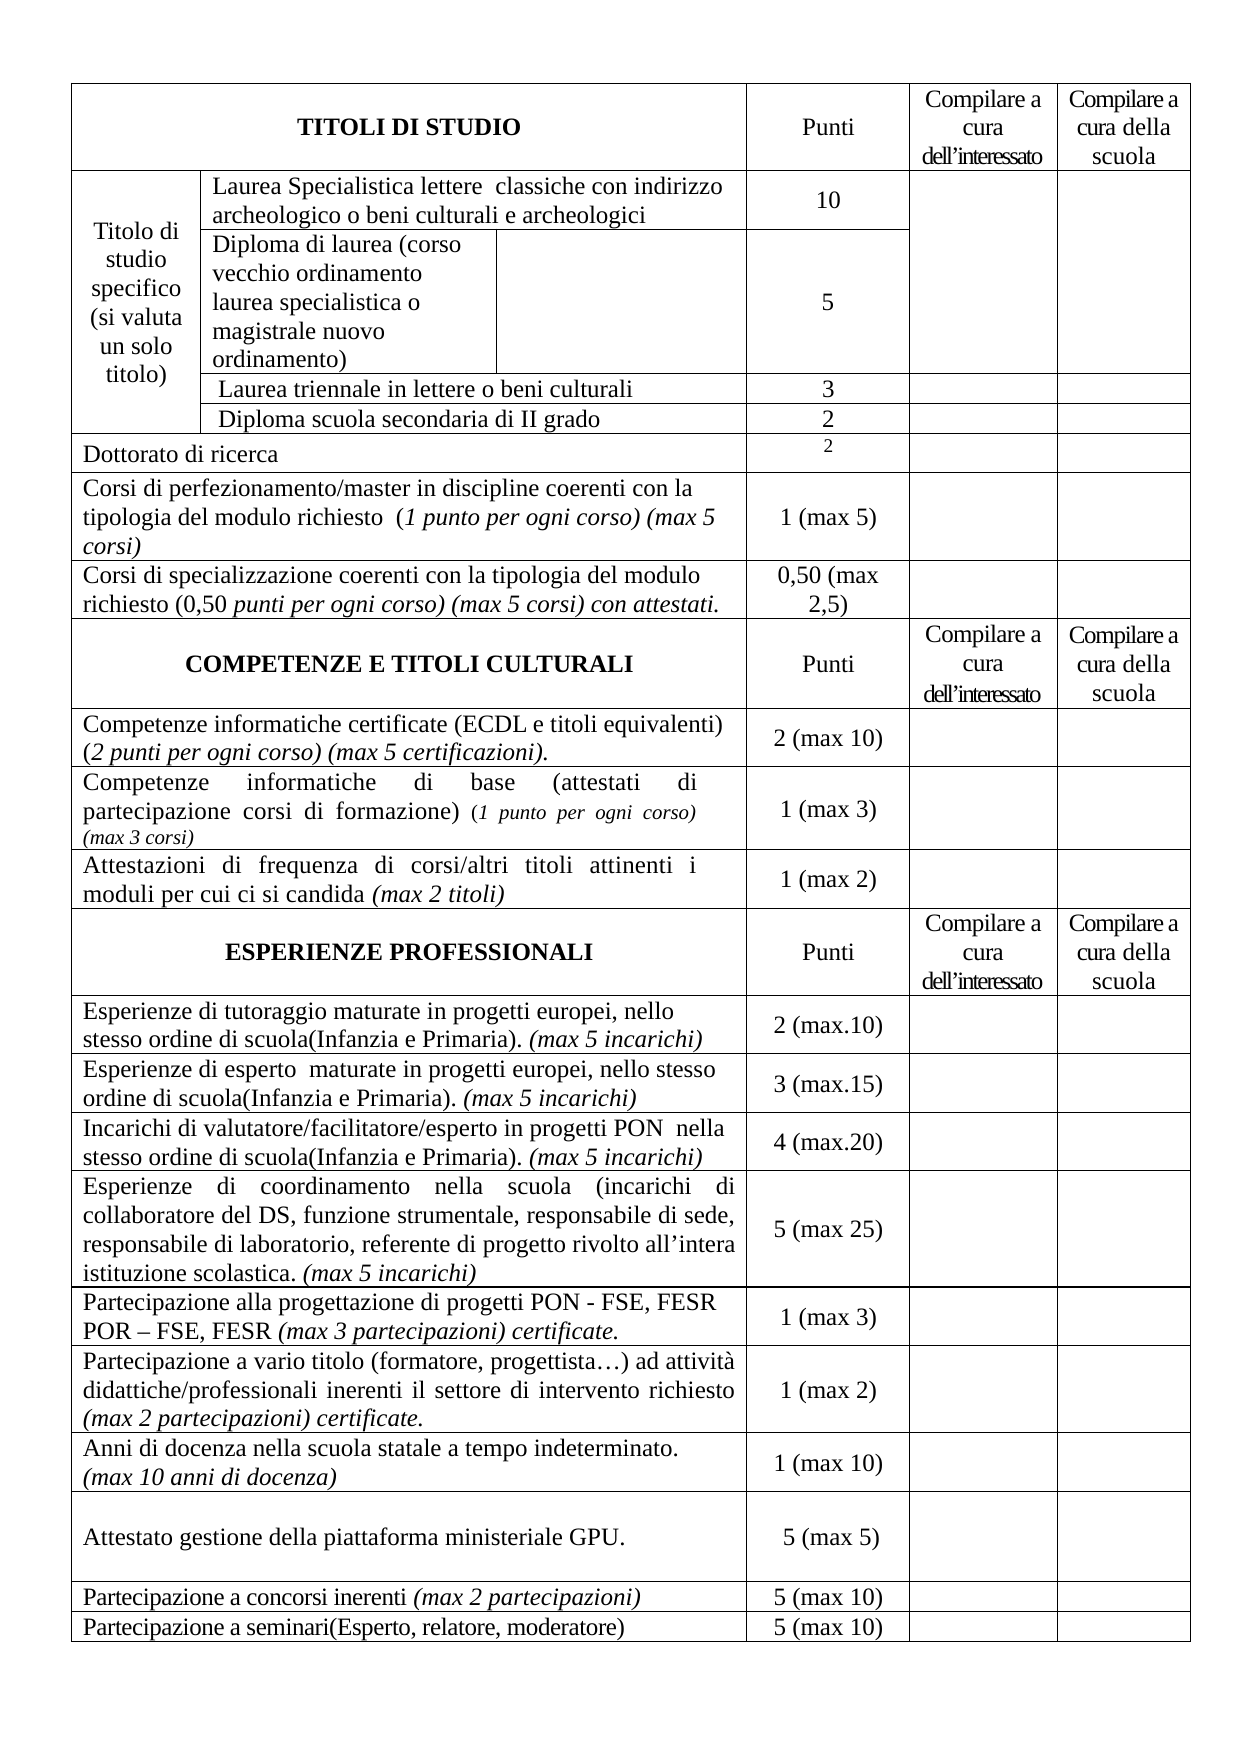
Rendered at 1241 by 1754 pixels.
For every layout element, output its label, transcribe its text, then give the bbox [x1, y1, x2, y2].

table_cell [910, 1113, 1057, 1170]
table_cell Esperienze di coordinamento nella scuola (incarichi di collaboratore del DS, funzione strumentale, responsabile di sede, responsabile di laboratorio, referente di progetto rivolto all’intera istituzione scolastica. (max 5 incarichi) [72, 1171, 746, 1286]
table_cell 3 [747, 374, 909, 403]
table_cell Compilare a cura dell’interessato [910, 619, 1057, 708]
table_cell Compilare a cura dell’interessato [910, 909, 1057, 995]
table_cell COMPETENZE E TITOLI CULTURALI [72, 619, 746, 708]
table_cell 2 (max.10) [747, 996, 909, 1053]
table_cell Diploma scuola secondaria di II grado [201, 404, 746, 433]
table_cell [1058, 1433, 1190, 1491]
table_cell Punti [747, 909, 909, 995]
table_cell Anni di docenza nella scuola statale a tempo indeterminato. (max 10 anni di docenza) [72, 1433, 746, 1491]
table_cell [910, 767, 1057, 849]
table_cell [910, 404, 1057, 433]
table_cell Attestazioni di frequenza di corsi/altri titoli attinenti i moduli per cui ci si candida (max 2 titoli) [72, 850, 746, 907]
table_cell Competenze informatiche certificate (ECDL e titoli equivalenti) (2 punti per ogni corso) (max 5 certificazioni). [72, 709, 746, 766]
table_cell 2 [747, 404, 909, 433]
table_cell [910, 374, 1057, 403]
table_cell 10 [747, 171, 909, 228]
table_cell Compilare a cura della scuola [1058, 909, 1190, 995]
table_cell 4 (max.20) [747, 1113, 909, 1170]
table_cell 1 (max 3) [747, 1288, 909, 1345]
table_cell Esperienze di esperto maturate in progetti europei, nello stesso ordine di scuola(Infanzia e Primaria). (max 5 incarichi) [72, 1054, 746, 1112]
table_cell [910, 1171, 1057, 1286]
table_cell [1058, 1113, 1190, 1170]
table_cell 1 (max 3) [747, 767, 909, 849]
table_cell [910, 434, 1057, 472]
table_cell [1058, 561, 1190, 618]
table_cell Competenze informatiche di base (attestati di partecipazione corsi di formazione) (1 punto per ogni corso) (max 3 corsi) [72, 767, 746, 849]
table_cell [910, 1288, 1057, 1345]
table_cell [1058, 473, 1190, 559]
table_cell [910, 473, 1057, 559]
table_cell [910, 996, 1057, 1053]
table_cell 0,50 (max 2,5) [747, 561, 909, 618]
table_cell 5 [747, 230, 909, 373]
table_cell [1058, 1346, 1190, 1432]
table_cell Laurea Specialistica lettere classiche con indirizzo archeologico o beni culturali e archeologici [201, 171, 746, 228]
table_cell 5 (max 25) [747, 1171, 909, 1286]
table_cell 1 (max 5) [747, 473, 909, 559]
table_cell [910, 561, 1057, 618]
table_cell Titolo di studio specifico (si valuta un solo titolo) [72, 171, 200, 433]
table_header TITOLI DI STUDIO [72, 84, 746, 170]
table_cell [910, 1054, 1057, 1112]
table_cell [1058, 1612, 1190, 1641]
table_cell [910, 1433, 1057, 1491]
table_cell [910, 1582, 1057, 1611]
table_cell [1058, 434, 1190, 472]
table_cell [1058, 1582, 1190, 1611]
table_cell 1 (max 2) [747, 850, 909, 907]
table_cell 5 (max 10) [747, 1582, 909, 1611]
table_cell [910, 1492, 1057, 1581]
table_cell [1058, 767, 1190, 849]
table_header Compilare a cura dell’interessato [910, 84, 1057, 170]
table_cell Incarichi di valutatore/facilitatore/esperto in progetti PON nella stesso ordine di scuola(Infanzia e Primaria). (max 5 incarichi) [72, 1113, 746, 1170]
table_cell [1058, 996, 1190, 1053]
table_cell 2 [747, 434, 909, 472]
table_cell [1058, 374, 1190, 403]
table_cell [910, 1346, 1057, 1432]
table_cell Attestato gestione della piattaforma ministeriale GPU. [72, 1492, 746, 1581]
table_cell Partecipazione a concorsi inerenti (max 2 partecipazioni) [72, 1582, 746, 1611]
table_cell Diploma di laurea (corso vecchio ordinamento laurea specialistica o magistrale nuovo ordinamento) [201, 230, 496, 373]
table_cell [1058, 1054, 1190, 1112]
table_cell [1058, 1492, 1190, 1581]
table_cell 5 (max 10) [747, 1612, 909, 1641]
table_cell [1058, 1288, 1190, 1345]
table_cell [1058, 709, 1190, 766]
table_cell 5 (max 5) [747, 1492, 909, 1581]
table_cell [1058, 1171, 1190, 1286]
table_cell 2 (max 10) [747, 709, 909, 766]
table_cell [1058, 850, 1190, 907]
table_cell [910, 709, 1057, 766]
table_cell Partecipazione a seminari(Esperto, relatore, moderatore) [72, 1612, 746, 1641]
table_cell Corsi di perfezionamento/master in discipline coerenti con la tipologia del modulo richiesto (1 punto per ogni corso) (max 5 corsi) [72, 473, 746, 559]
table_cell Partecipazione alla progettazione di progetti PON - FSE, FESR POR – FSE, FESR (max 3 partecipazioni) certificate. [72, 1288, 746, 1345]
table_cell Dottorato di ricerca [72, 434, 746, 472]
table_cell Compilare a cura della scuola [1058, 619, 1190, 708]
table_cell Esperienze di tutoraggio maturate in progetti europei, nello stesso ordine di scuola(Infanzia e Primaria). (max 5 incarichi) [72, 996, 746, 1053]
table_header Punti [747, 84, 909, 170]
table_cell Partecipazione a vario titolo (formatore, progettista…) ad attività didattiche/professionali inerenti il settore di intervento richiesto (max 2 partecipazioni) certificate. [72, 1346, 746, 1432]
table_cell [1058, 171, 1190, 373]
table_cell 1 (max 2) [747, 1346, 909, 1432]
table_cell [910, 1612, 1057, 1641]
table_cell [497, 230, 746, 373]
table_cell 1 (max 10) [747, 1433, 909, 1491]
table_cell Punti [747, 619, 909, 708]
table_cell Corsi di specializzazione coerenti con la tipologia del modulo richiesto (0,50 punti per ogni corso) (max 5 corsi) con attestati. [72, 561, 746, 618]
table_cell [910, 850, 1057, 907]
table_cell [1058, 404, 1190, 433]
table_cell [910, 171, 1057, 373]
table_header Compilare a cura della scuola [1058, 84, 1190, 170]
table_cell 3 (max.15) [747, 1054, 909, 1112]
table_cell Laurea triennale in lettere o beni culturali [201, 374, 746, 403]
table_cell ESPERIENZE PROFESSIONALI [72, 909, 746, 995]
